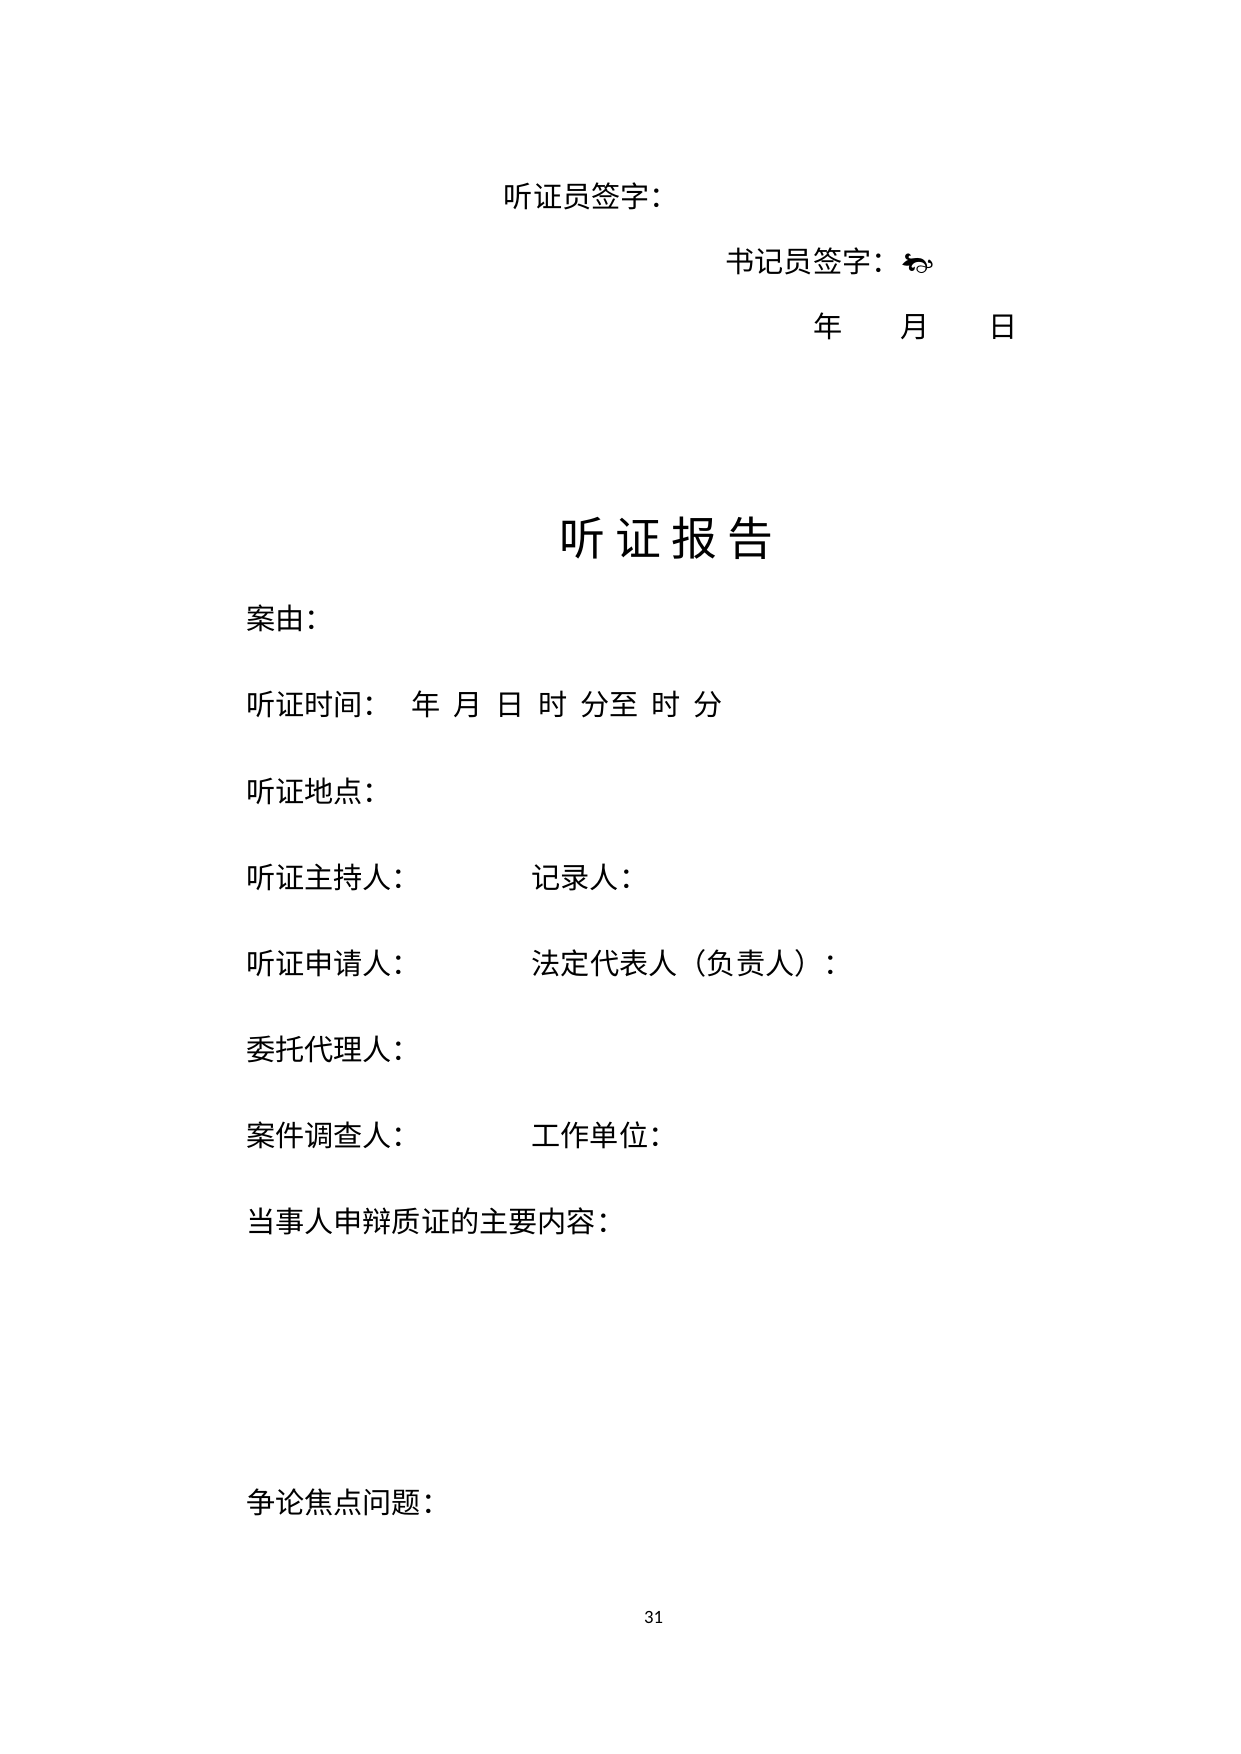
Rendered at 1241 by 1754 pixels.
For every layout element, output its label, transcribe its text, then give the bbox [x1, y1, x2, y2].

text 听 证 报 告 [187, 487, 1053, 584]
text 委托代理人： [187, 1015, 1053, 1080]
text 年 月 日 [187, 292, 1044, 357]
text 听证时间： 年 月 日 时 分至 时 分 [187, 671, 1053, 736]
text 当事人申辩质证的主要内容： [187, 1187, 1053, 1252]
text 听证申请人： 法定代表人（负责人）： [187, 929, 1053, 994]
text 书记员签字： [187, 227, 1044, 292]
text 争论焦点问题： [187, 1469, 1053, 1534]
text 案件调查人： 工作单位： [187, 1101, 1053, 1166]
text 听证员签字： [187, 162, 1044, 227]
text 听证主持人： 记录人： [187, 843, 1053, 908]
text 案由： [187, 584, 1053, 649]
text 听证地点： [187, 757, 1053, 822]
